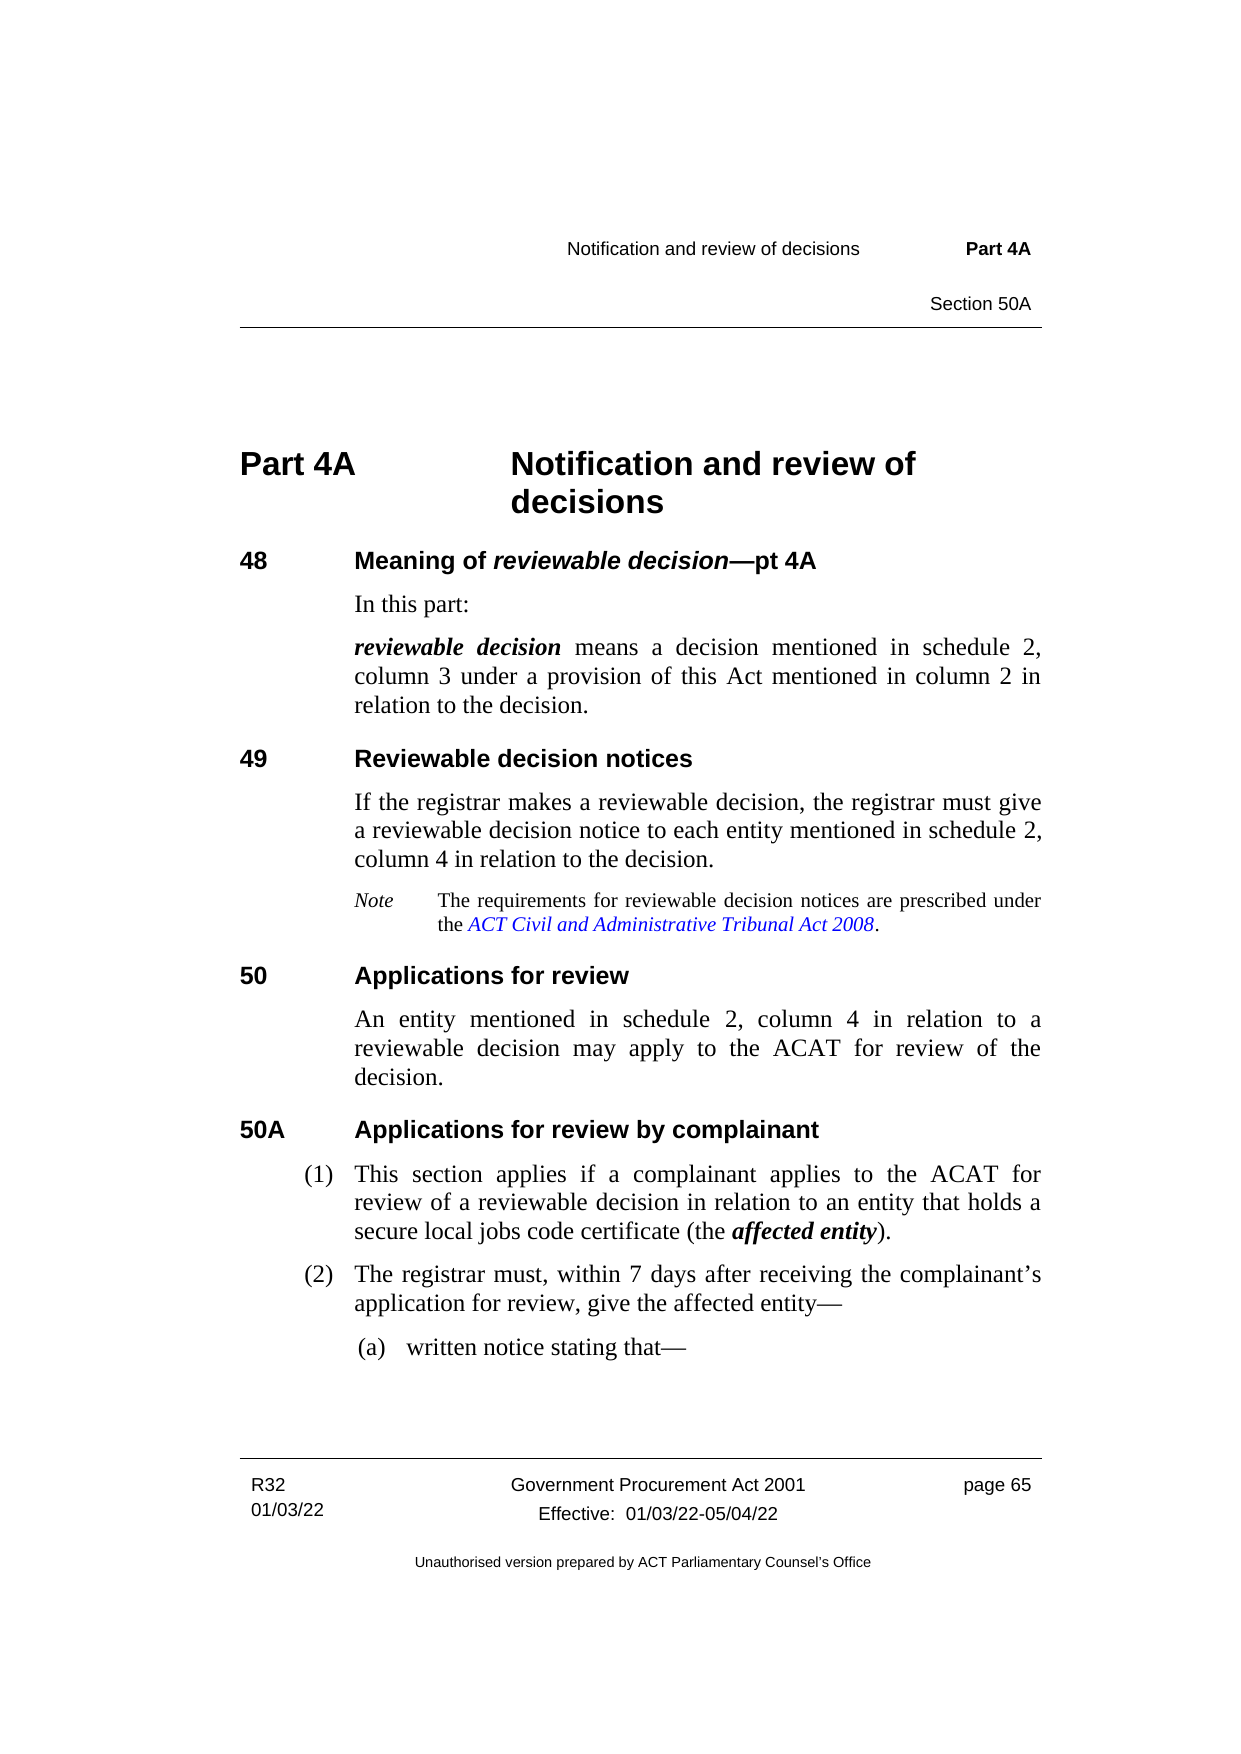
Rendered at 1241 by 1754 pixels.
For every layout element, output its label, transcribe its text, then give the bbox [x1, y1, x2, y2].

text In this part: [354, 589, 1042, 618]
text (2) The registrar must, within 7 days after receiving the complainant’s application for review, give the affected entity— [239, 1259, 1042, 1317]
text 50 Applications for review [239, 961, 1042, 989]
text 50A Applications for review by complainant [239, 1115, 1042, 1144]
text Note The requirements for reviewable decision notices are prescribed under the ACT Civil and Administrative Tribunal Act 2008. [354, 888, 1042, 936]
text Part 4A Notification and review of decisions [239, 444, 1042, 521]
text An entity mentioned in schedule 2, column 4 in relation to a reviewable decision may apply to the ACAT for review of the decision. [354, 1004, 1042, 1090]
text 49 Reviewable decision notices [239, 743, 1042, 772]
text If the registrar makes a reviewable decision, the registrar must give a reviewable decision notice to each entity mentioned in schedule 2, column 4 in relation to the decision. [354, 787, 1042, 873]
text reviewable decision means a decision mentioned in schedule 2, column 3 under a provision of this Act mentioned in column 2 in relation to the decision. [354, 632, 1042, 718]
text 48 Meaning of reviewable decision—pt 4A [239, 546, 1042, 574]
text (a) written notice stating that— [239, 1332, 1042, 1360]
text (1) This section applies if a complainant applies to the ACAT for review of a reviewable decision in relation to an entity that holds a secure local jobs code certificate (the affected entity). [239, 1159, 1042, 1245]
